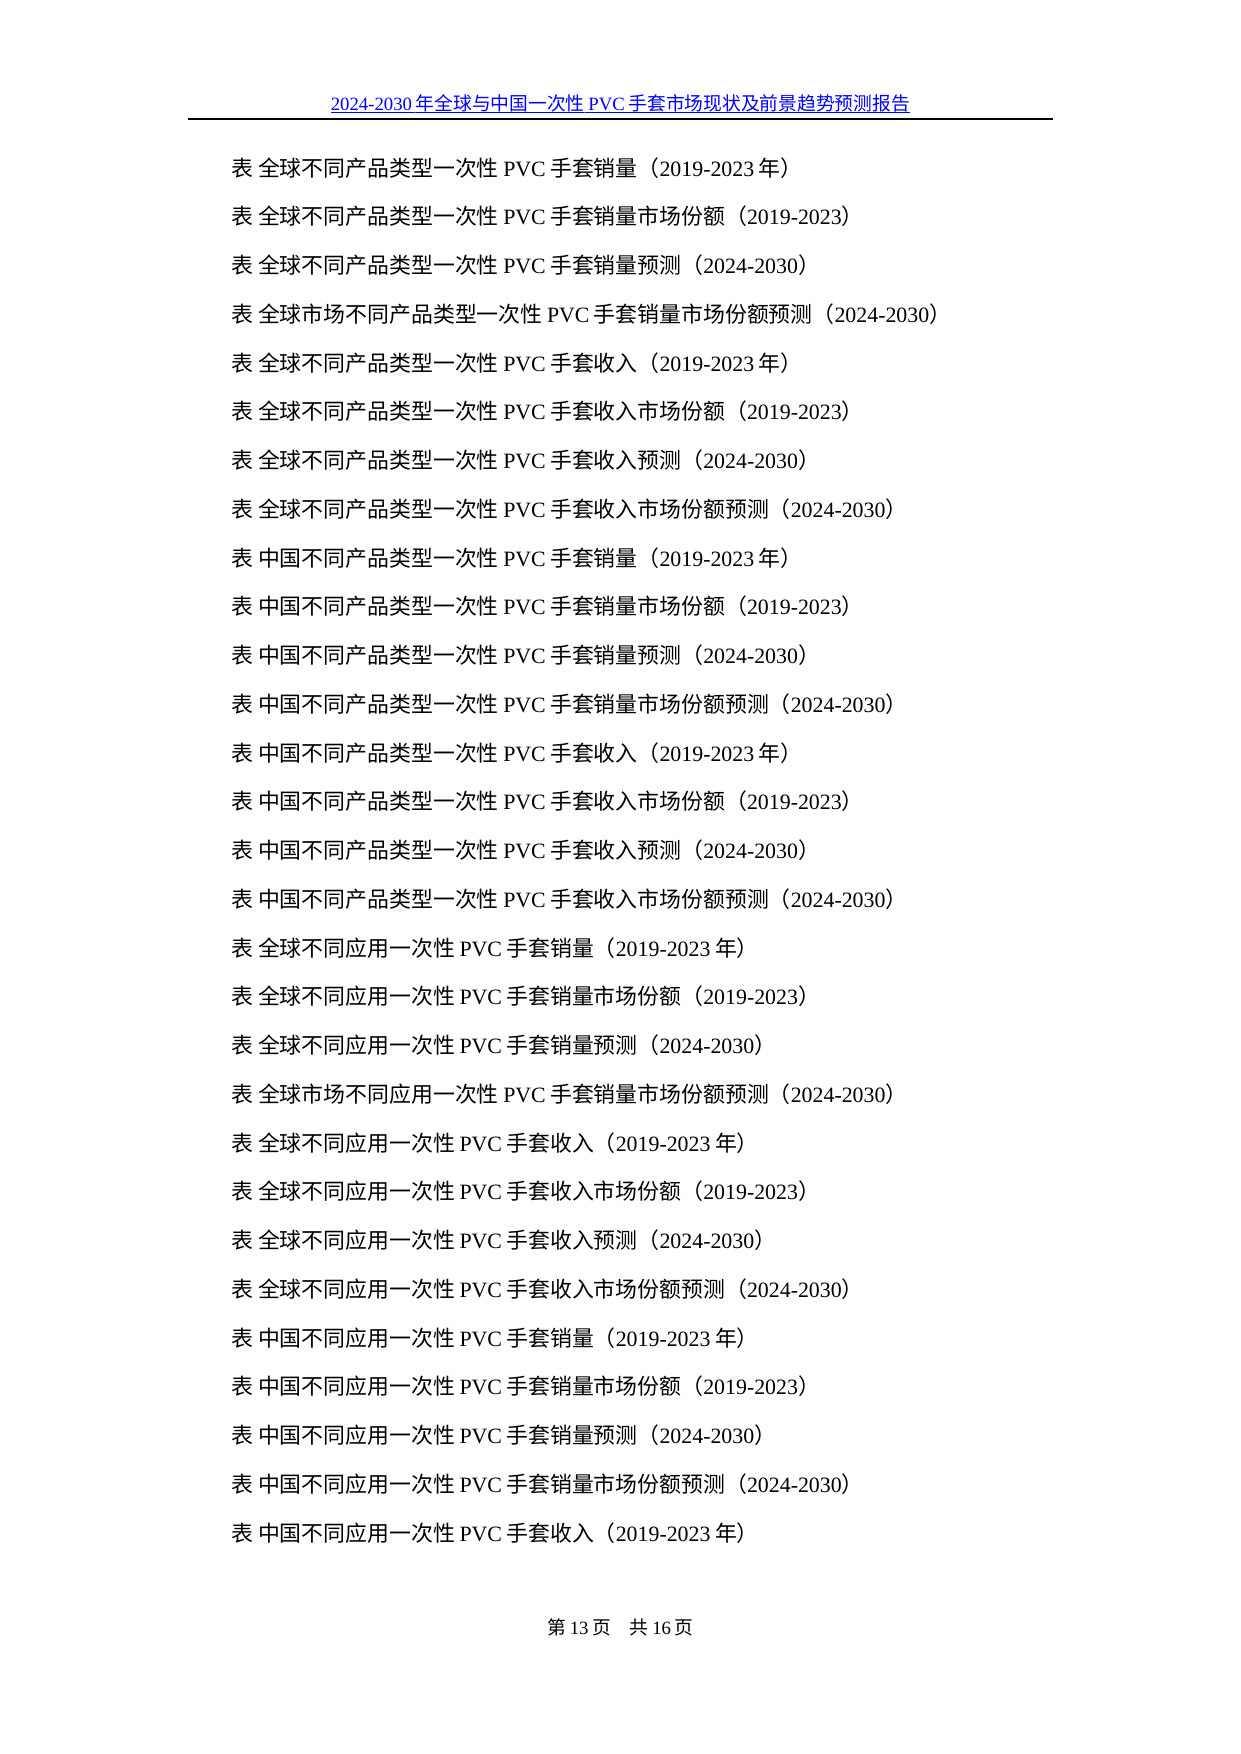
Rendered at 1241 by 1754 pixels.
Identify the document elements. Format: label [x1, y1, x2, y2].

text [187, 150, 1053, 1548]
